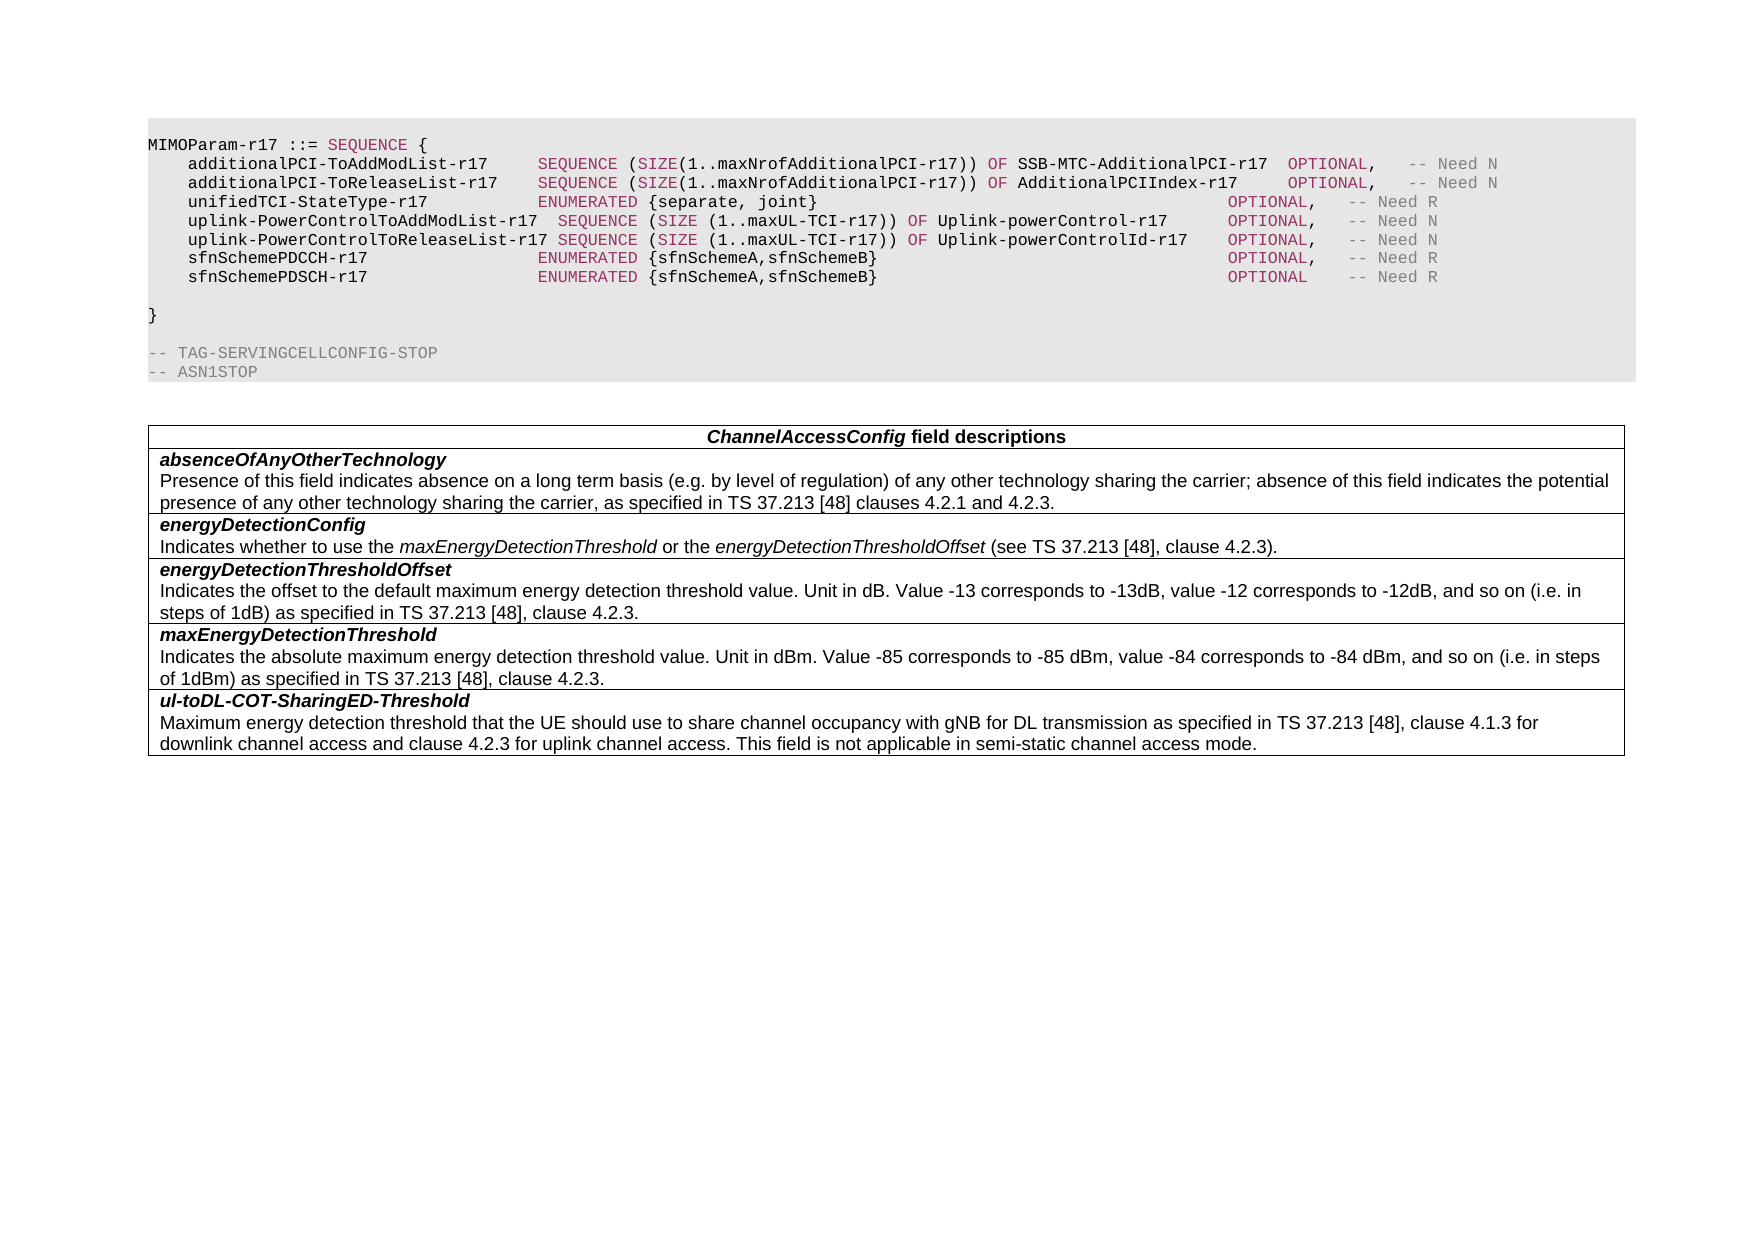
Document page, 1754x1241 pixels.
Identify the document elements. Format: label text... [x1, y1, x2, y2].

text -- ASN1STOP [148, 363, 1636, 382]
table_header ChannelAccessConfig field descriptions [149, 426, 1624, 447]
text additionalPCI-ToReleaseList-r17 SEQUENCE (SIZE(1..maxNrofAdditionalPCI-r17)) OF AdditionalPCIIndex-r17 OPTIONAL, -- Need N [148, 175, 1636, 193]
table_cell maxEnergyDetectionThreshold Indicates the absolute maximum energy detection threshold value. Unit in dBm. Value -85 corresponds to -85 dBm, value -84 corresponds to -84 dBm, and so on (i.e. in steps of 1dBm) as specified in TS 37.213 [48], clause 4.2.3. [149, 624, 1624, 689]
table_cell absenceOfAnyOtherTechnology Presence of this field indicates absence on a long term basis (e.g. by level of regulation) of any other technology sharing the carrier; absence of this field indicates the potential presence of any other technology sharing the carrier, as specified in TS 37.213 [48] clauses 4.2.1 and 4.2.3. [149, 449, 1624, 513]
text sfnSchemePDCCH-r17 ENUMERATED {sfnSchemeA,sfnSchemeB} OPTIONAL, -- Need R [148, 250, 1636, 269]
text uplink-PowerControlToAddModList-r17 SEQUENCE (SIZE (1..maxUL-TCI-r17)) OF Uplink-powerControl-r17 OPTIONAL, -- Need N [148, 212, 1636, 231]
text MIMOParam-r17 ::= SEQUENCE { [148, 137, 1636, 156]
table_cell energyDetectionConfig Indicates whether to use the maxEnergyDetectionThreshold or the energyDetectionThresholdOffset (see TS 37.213 [48], clause 4.2.3). [149, 514, 1624, 557]
text uplink-PowerControlToReleaseList-r17 SEQUENCE (SIZE (1..maxUL-TCI-r17)) OF Uplink-powerControlId-r17 OPTIONAL, -- Need N [148, 231, 1636, 250]
text unifiedTCI-StateType-r17 ENUMERATED {separate, joint} OPTIONAL, -- Need R [148, 193, 1636, 212]
text } [148, 307, 1636, 326]
table_cell ul-toDL-COT-SharingED-Threshold Maximum energy detection threshold that the UE should use to share channel occupancy with gNB for DL transmission as specified in TS 37.213 [48], clause 4.1.3 for downlink channel access and clause 4.2.3 for uplink channel access. This field is not applicable in semi-static channel access mode. [149, 690, 1624, 754]
text sfnSchemePDSCH-r17 ENUMERATED {sfnSchemeA,sfnSchemeB} OPTIONAL -- Need R [148, 269, 1636, 288]
text additionalPCI-ToAddModList-r17 SEQUENCE (SIZE(1..maxNrofAdditionalPCI-r17)) OF SSB-MTC-AdditionalPCI-r17 OPTIONAL, -- Need N [148, 156, 1636, 175]
table_cell energyDetectionThresholdOffset Indicates the offset to the default maximum energy detection threshold value. Unit in dB. Value -13 corresponds to -13dB, value -12 corresponds to -12dB, and so on (i.e. in steps of 1dB) as specified in TS 37.213 [48], clause 4.2.3. [149, 559, 1624, 623]
text -- TAG-SERVINGCELLCONFIG-STOP [148, 344, 1636, 363]
